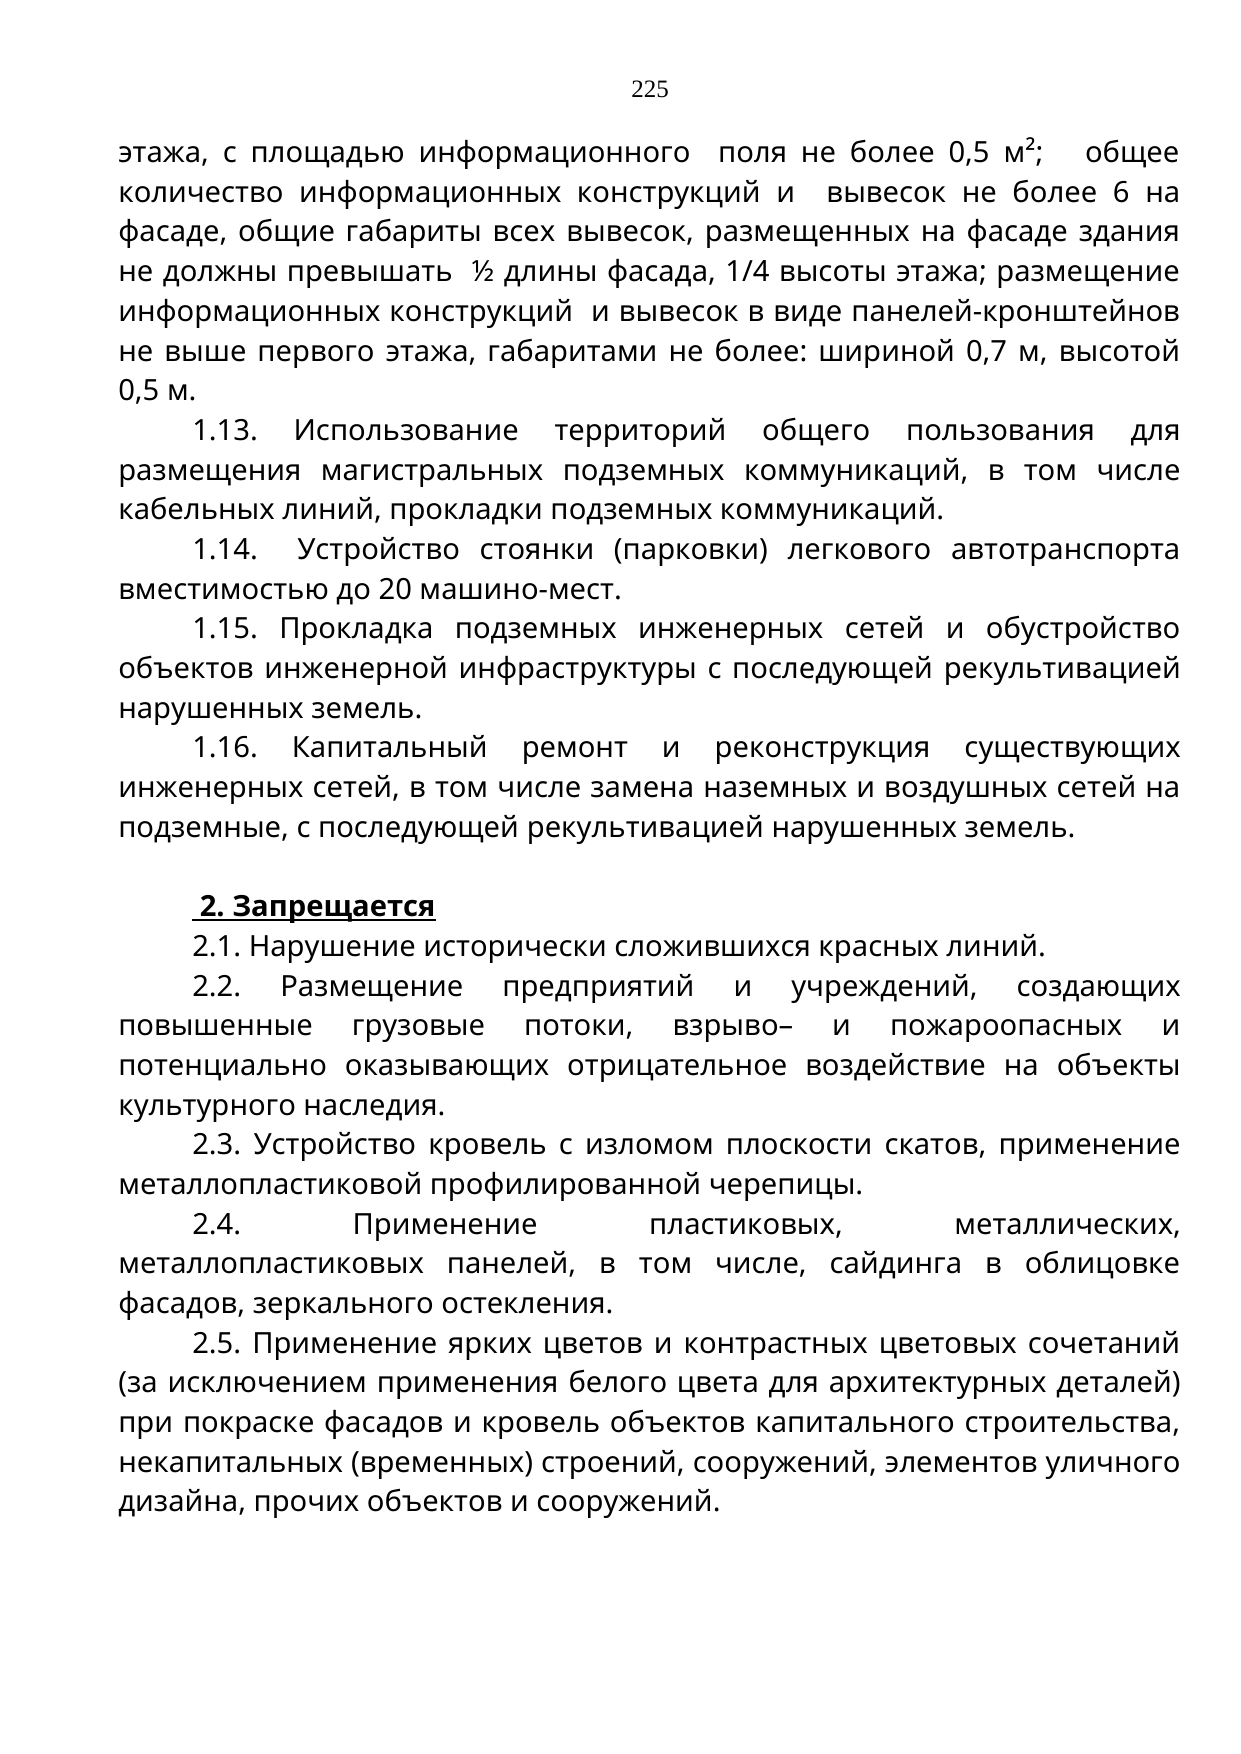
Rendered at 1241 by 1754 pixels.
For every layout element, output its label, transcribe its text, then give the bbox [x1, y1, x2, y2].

text 2.1. Нарушение исторически сложившихся красных линий. [118, 925, 1181, 965]
text 2.4. Применение пластиковых, металлических, металлопластиковых панелей, в том числе, сайдинга в облицовке фасадов, зеркального остекления. [118, 1203, 1181, 1322]
text 2.5. Применение ярких цветов и контрастных цветовых сочетаний (за исключением применения белого цвета для архитектурных деталей) при покраске фасадов и кровель объектов капитального строительства, некапитальных (временных) строений, сооружений, элементов уличного дизайна, прочих объектов и сооружений. [118, 1322, 1181, 1520]
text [118, 131, 1181, 409]
text 2.3. Устройство кровель с изломом плоскости скатов, применение металлопластиковой профилированной черепицы. [118, 1123, 1181, 1203]
text 1.13. Использование территорий общего пользования для размещения магистральных подземных коммуникаций, в том числе кабельных линий, прокладки подземных коммуникаций. [118, 409, 1181, 528]
text 1.15. Прокладка подземных инженерных сетей и обустройство объектов инженерной инфраструктуры с последующей рекультивацией нарушенных земель. [118, 608, 1181, 727]
text 1.16. Капитальный ремонт и реконструкция существующих инженерных сетей, в том числе замена наземных и воздушных сетей на подземные, с последующей рекультивацией нарушенных земель. [118, 727, 1181, 846]
text 2. Запрещается [118, 885, 1181, 925]
text 2.2. Размещение предприятий и учреждений, создающих повышенные грузовые потоки, взрыво– и пожароопасных и потенциально оказывающих отрицательное воздействие на объекты культурного наследия. [118, 965, 1181, 1123]
text 1.14. Устройство стоянки (парковки) легкового автотранспорта вместимостью до 20 машино-мест. [118, 528, 1181, 608]
